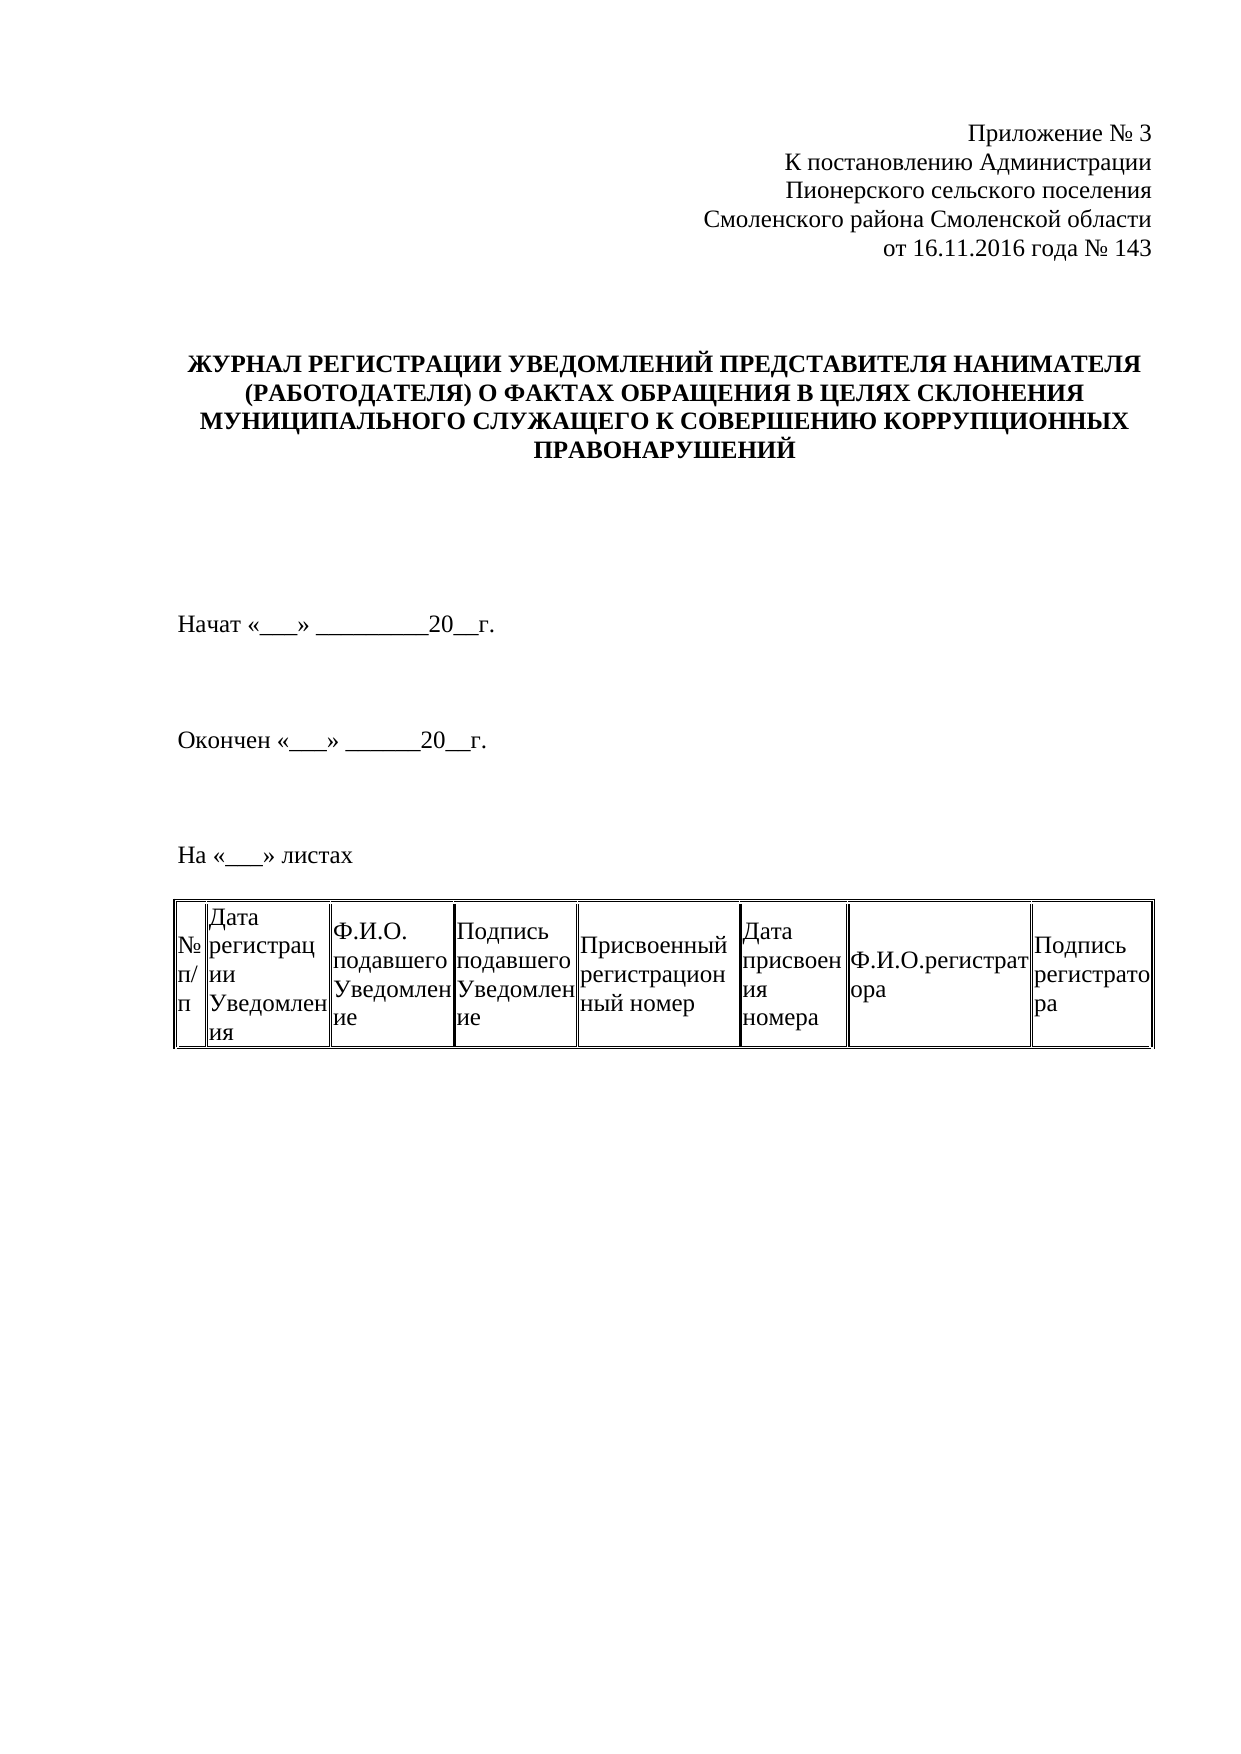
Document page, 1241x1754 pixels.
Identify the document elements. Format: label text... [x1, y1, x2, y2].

text Окончен «___» ______20__г. [177, 725, 1152, 753]
text Пионерского сельского поселения [177, 176, 1152, 204]
text К постановлению Администрации [177, 147, 1152, 176]
text ЖУРНАЛ РЕГИСТРАЦИИ УВЕДОМЛЕНИЙ ПРЕДСТАВИТЕЛЯ НАНИМАТЕЛЯ (РАБОТОДАТЕЛЯ) О ФАКТАХ ОБРАЩЕНИЯ В ЦЕЛЯХ СКЛОНЕНИЯ МУНИЦИПАЛЬНОГО СЛУЖАЩЕГО К СОВЕРШЕНИЮ КОРРУПЦИОННЫХ ПРАВОНАРУШЕНИЙ [177, 349, 1152, 464]
text от 16.11.2016 года № 143 [177, 233, 1152, 262]
text Начат «___» _________20__г. [177, 609, 1152, 638]
table_header Подпись подавшего Уведомление [454, 902, 578, 1046]
table_header Подпись регистратора [1032, 902, 1151, 1046]
table_header Дата присвоения номера [740, 900, 848, 1046]
text На «___» листах [177, 841, 1152, 869]
table_header Ф.И.О. подавшего Уведомление [331, 900, 454, 1046]
table_header Присвоенный регистрационный номер [578, 900, 740, 1046]
table_header Дата регистрации Уведомления [206, 902, 331, 1046]
text Приложение № 3 [177, 118, 1152, 147]
table_header № п/п [177, 902, 206, 1046]
table_header Ф.И.О.регистратора [848, 902, 1032, 1046]
text Смоленского района Смоленской области [177, 204, 1152, 233]
